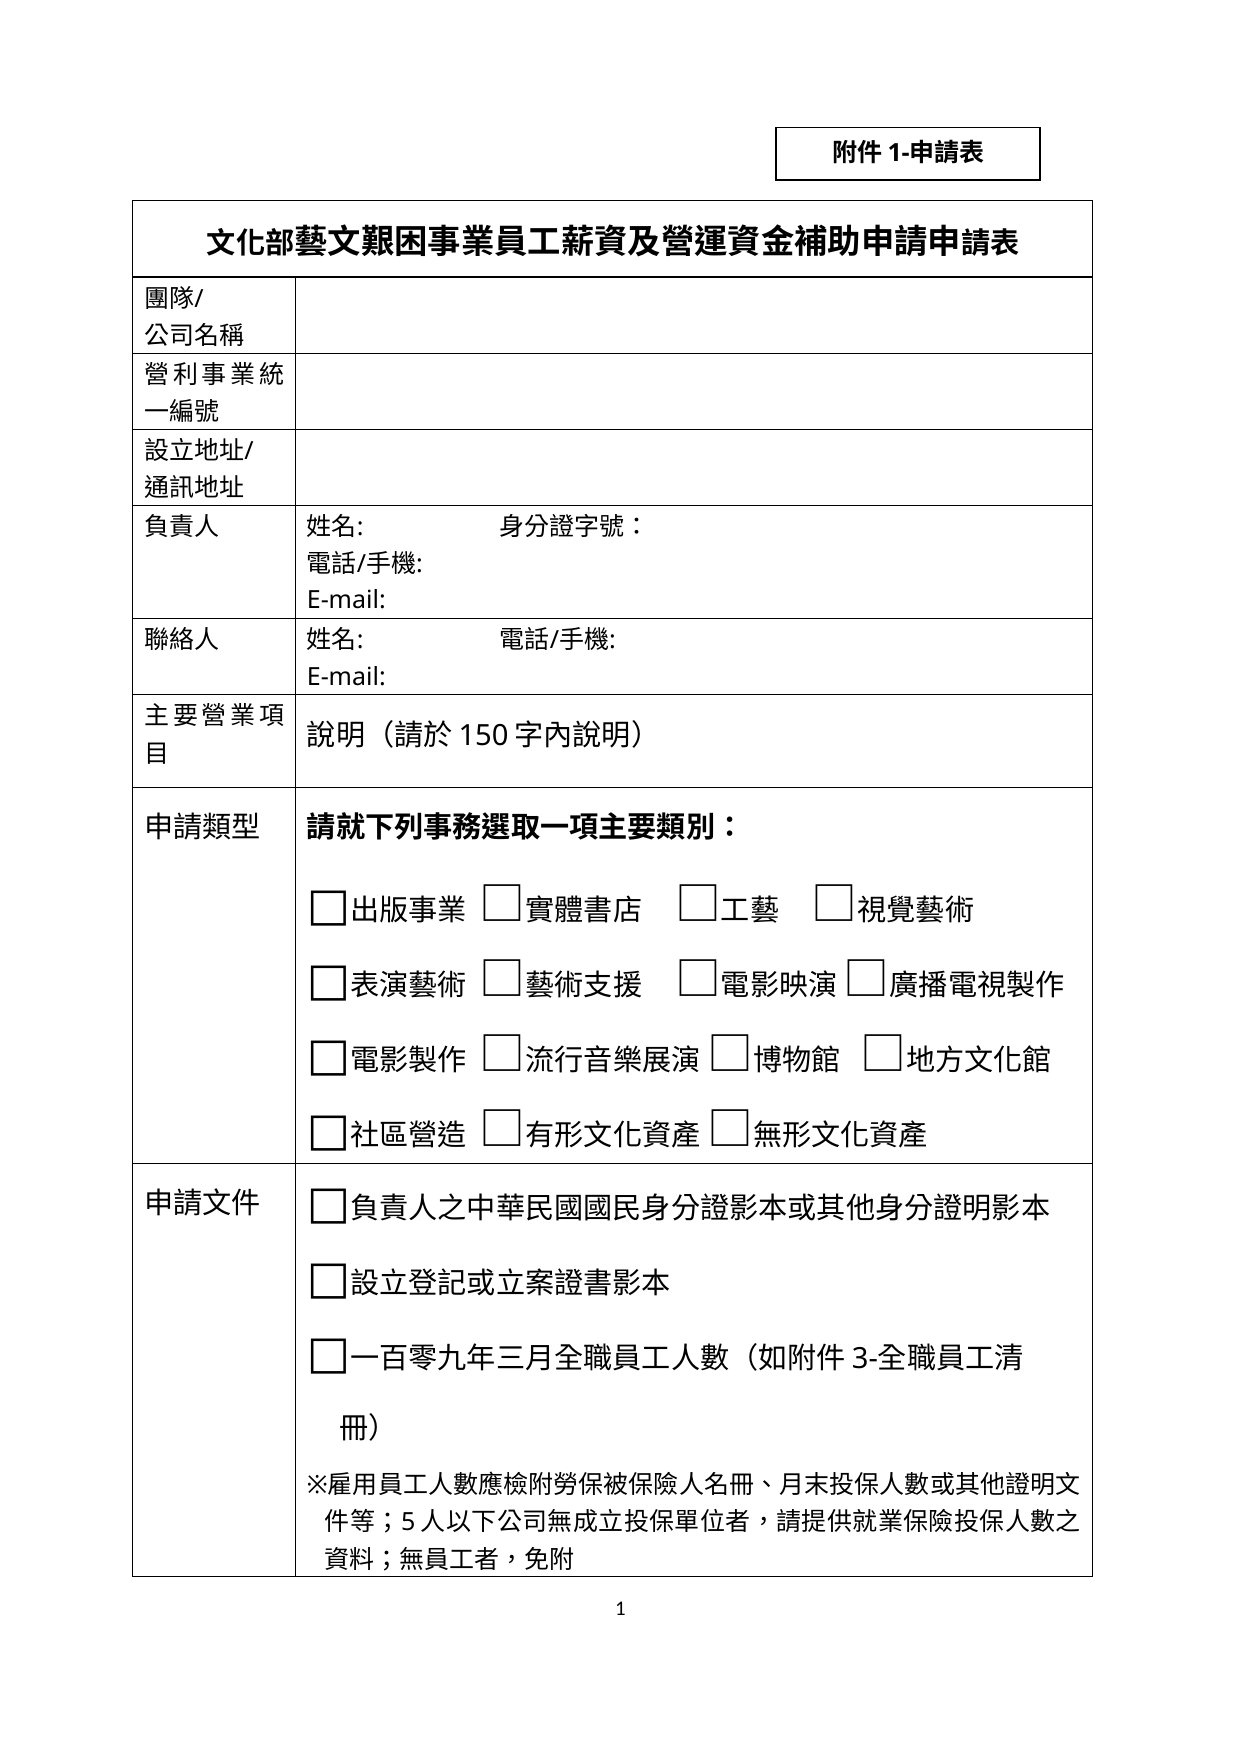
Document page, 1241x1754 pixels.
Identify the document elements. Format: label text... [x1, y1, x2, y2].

table_cell 設立地址/ 通訊地址 [133, 430, 295, 504]
table_cell 團隊/ 公司名稱 [133, 278, 295, 352]
table_cell 申請類型 [133, 788, 295, 1163]
table_cell [296, 278, 1092, 352]
table_cell 請就下列事務選取一項主要類別： □出版事業 □實體書店 □工藝 □視覺藝術 □表演藝術 □藝術支援 □電影映演 □廣播電視製作 □電影製作 □流行音樂展演 □博物館 □地方文化館 □社區營造 □有形文化資產 □無形文化資產 [296, 788, 1092, 1163]
table_header 文化部藝文艱困事業員工薪資及營運資金補助申請申請表 [133, 201, 1092, 276]
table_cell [296, 1164, 1092, 1576]
table_cell [296, 430, 1092, 504]
table_cell 姓名: 電話/手機: E-mail: [296, 619, 1092, 694]
table_cell 主要營業項目 [133, 695, 295, 787]
table_cell 說明（請於150字內說明） [296, 695, 1092, 787]
table_cell 申請文件 [133, 1164, 295, 1576]
table_cell [296, 354, 1092, 428]
table_cell 負責人 [133, 506, 295, 618]
table_cell 聯絡人 [133, 619, 295, 694]
table_cell 營利事業統一編號 [133, 354, 295, 428]
table_cell 姓名: 身分證字號： 電話/手機: E-mail: [296, 506, 1092, 618]
